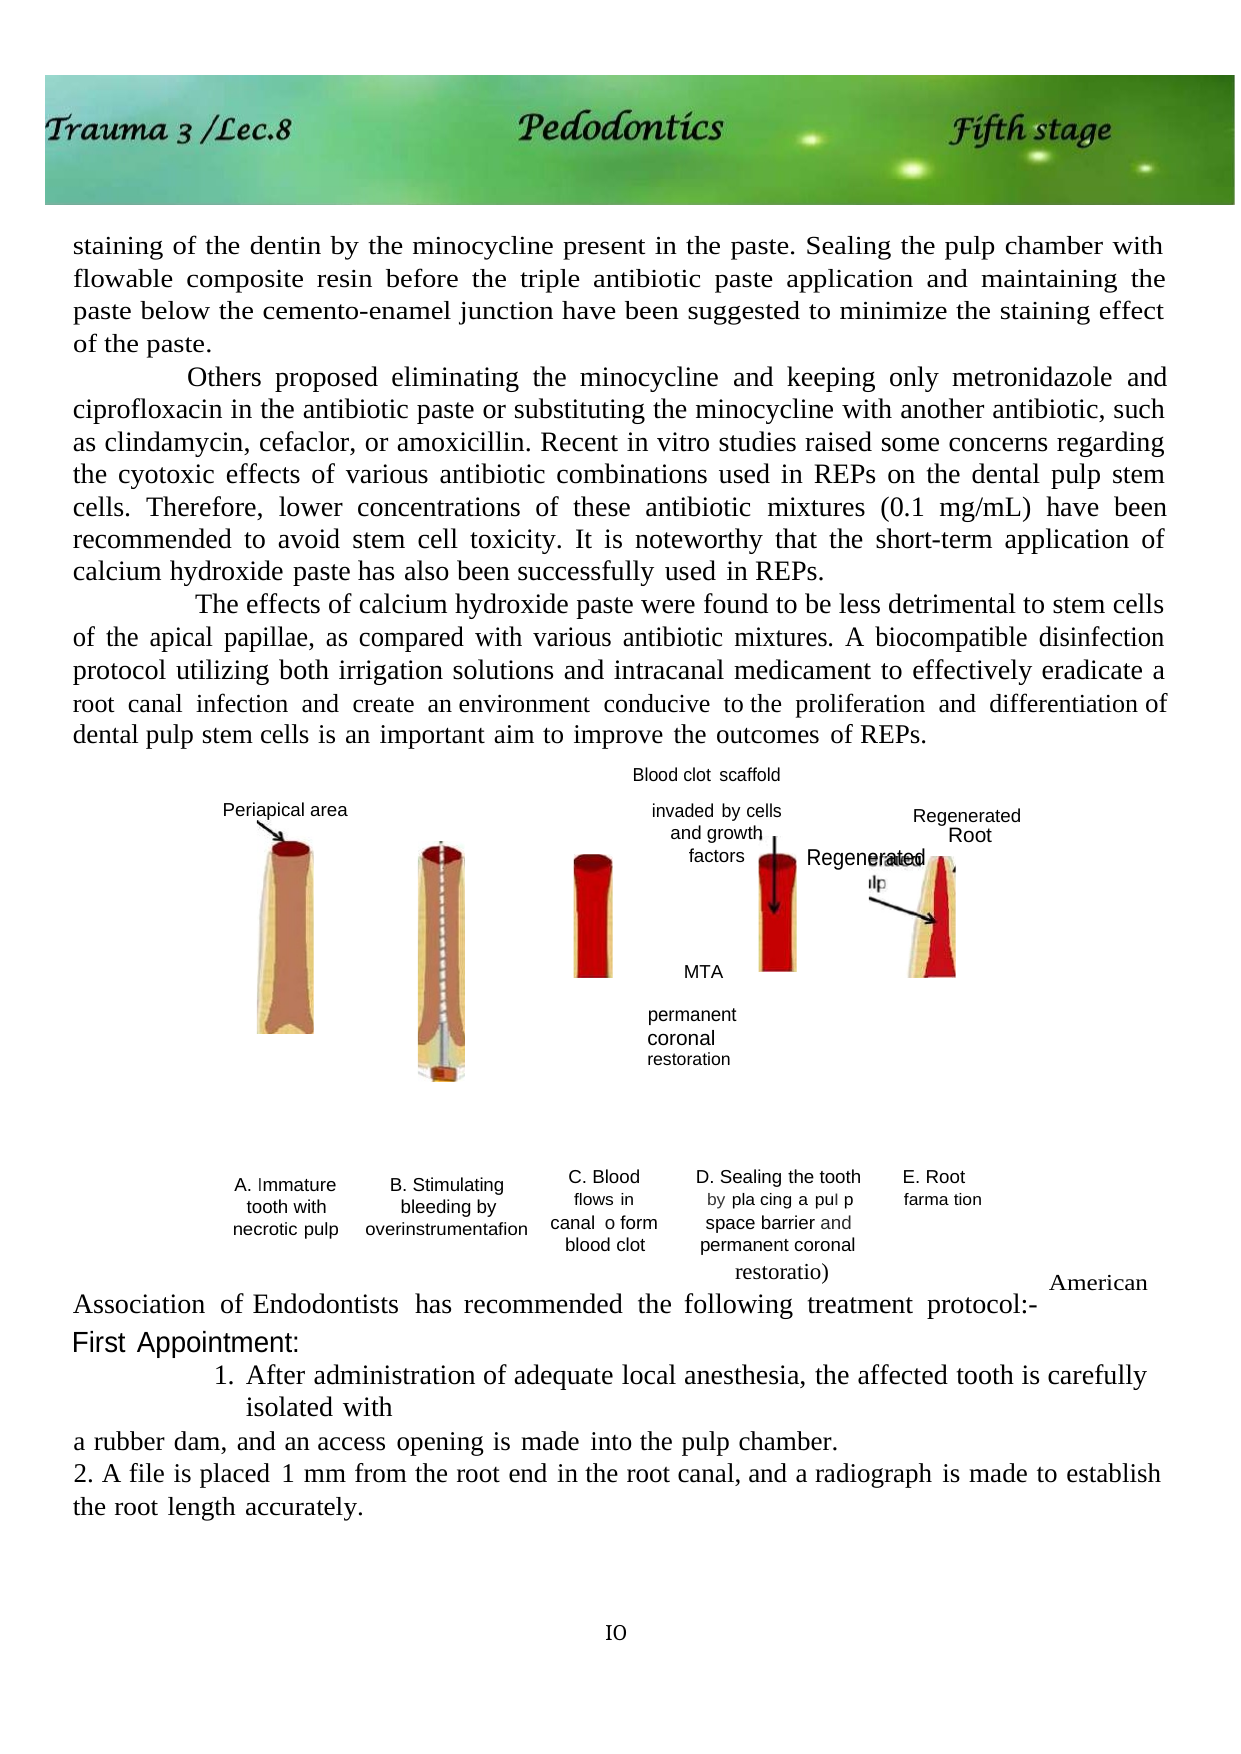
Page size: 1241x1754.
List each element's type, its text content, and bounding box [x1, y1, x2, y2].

text canal o form space barrier and blood clot permanent coronal [550, 1212, 856, 1255]
picture [417, 841, 465, 1082]
text a rubber dam, and an access opening is made into the pulp chamber. [73, 1425, 1234, 1456]
text Blood clot scaffold [528, 763, 884, 785]
text Association of Endodontists has recommended the following treatment protocol:- [73, 1287, 1234, 1319]
text Others proposed eliminating the minocycline and keeping only metronidazole and ciprofloxacin in the antibiotic paste or substituting the minocycline with another antibiotic, such as clindamycin, cefaclor, or amoxicillin. Recent in vitro studies raised some concerns regarding the cyotoxic effects of various antibiotic combinations used in REPs on the dental pulp stem cells. Therefore, lower concentrations of these antibiotic mixtures (0.1 mg/mL) have been recommended to avoid stem cell toxicity. It is noteworthy that the short-term application of calcium hydroxide paste has also been successfully used in REPs. [73, 360, 1167, 587]
picture [256, 820, 314, 1034]
text A. Immature B. Stimulating [17, 1174, 504, 1195]
text staining of the dentin by the minocycline present in the paste. Sealing the pulp chamber with flowable composite resin before the triple antibiotic paste application and maintaining the paste below the cemento-enamel junction have been suggested to minimize the staining effect of the paste. [73, 230, 1166, 358]
text tooth with bleeding by [17, 1196, 496, 1217]
text Regenerated [804, 847, 928, 871]
text the root length accurately. [73, 1491, 1234, 1521]
text invaded by cells and growth factors [651, 800, 782, 866]
text First Appointment: [72, 1326, 1234, 1359]
text flows in by pla cing a puI p farma tion [574, 1190, 1234, 1209]
picture [868, 856, 956, 978]
text Root [804, 826, 1136, 847]
text Regenerated [804, 805, 1129, 826]
text permanent coronal restoration [647, 1003, 739, 1069]
picture [45, 75, 1235, 205]
text necrotic pulp overinstrumentafion [233, 1219, 532, 1239]
text IO [72, 1619, 1234, 1646]
text The effects of calcium hydroxide paste were found to be less detrimental to stem cells of the apical papillae, as compared with various antibiotic mixtures. A biocompatible disinfection protocol utilizing both irrigation solutions and intracanal medicament to effectively eradicate a root canal infection and create an environment conducive to the proliferation and differentiation of dental pulp stem cells is an important aim to improve the outcomes of REPs. [73, 587, 1167, 750]
list After administration of adequate local anesthesia, the affected tooth is carefully isolated with [213, 1359, 1234, 1423]
picture [573, 854, 613, 978]
picture [758, 836, 797, 961]
text restoratio) American [735, 1255, 1234, 1285]
text Periapical area [222, 798, 465, 820]
text MTA [683, 961, 797, 983]
text C. Blood D. Sealing the tooth E. Root [568, 1166, 1234, 1187]
list A file is placed 1 mm from the root end in the root canal, and a radiograph is made to establish [73, 1457, 1234, 1488]
